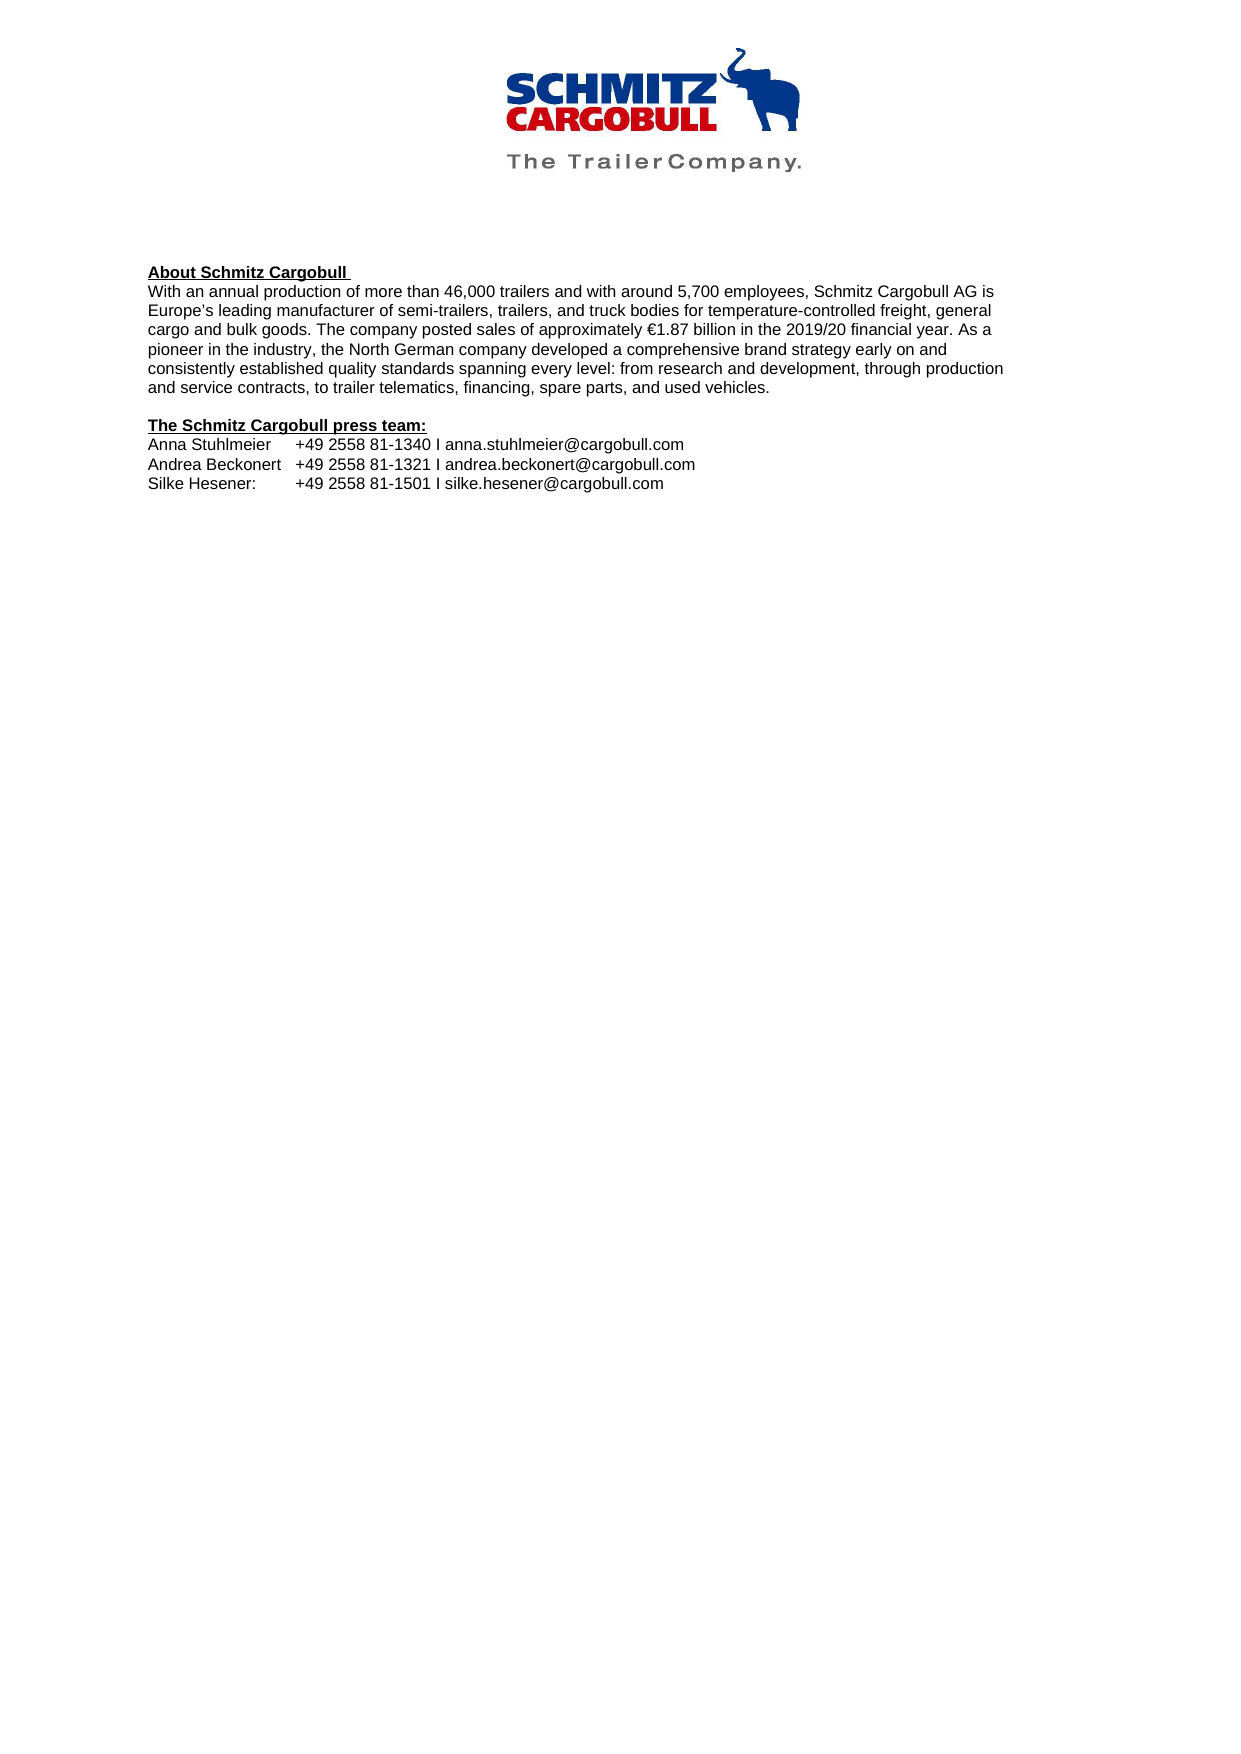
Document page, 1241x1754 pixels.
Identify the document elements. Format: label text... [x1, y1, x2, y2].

text Anna Stuhlmeier +49 2558 81-1340 I anna.stuhlmeier@cargobull.com [148, 435, 974, 454]
picture [506, 48, 801, 172]
text The Schmitz Cargobull press team: [148, 416, 1033, 435]
text Andrea Beckonert +49 2558 81-1321 I andrea.beckonert@cargobull.com Silke Hesener: +49 2558 81-1501 I silke.hesener@cargobull.com [148, 454, 1063, 493]
text About Schmitz Cargobull [148, 263, 974, 282]
text With an annual production of more than 46,000 trailers and with around 5,700 employees, Schmitz Cargobull AG is Europe’s leading manufacturer of semi-trailers, trailers, and truck bodies for temperature-controlled freight, general cargo and bulk goods. The company posted sales of approximately €1.87 billion in the 2019/20 financial year. As a pioneer in the industry, the North German company developed a comprehensive brand strategy early on and consistently established quality standards spanning every level: from research and development, through production and service contracts, to trailer telematics, financing, spare parts, and used vehicles. [148, 282, 1033, 397]
